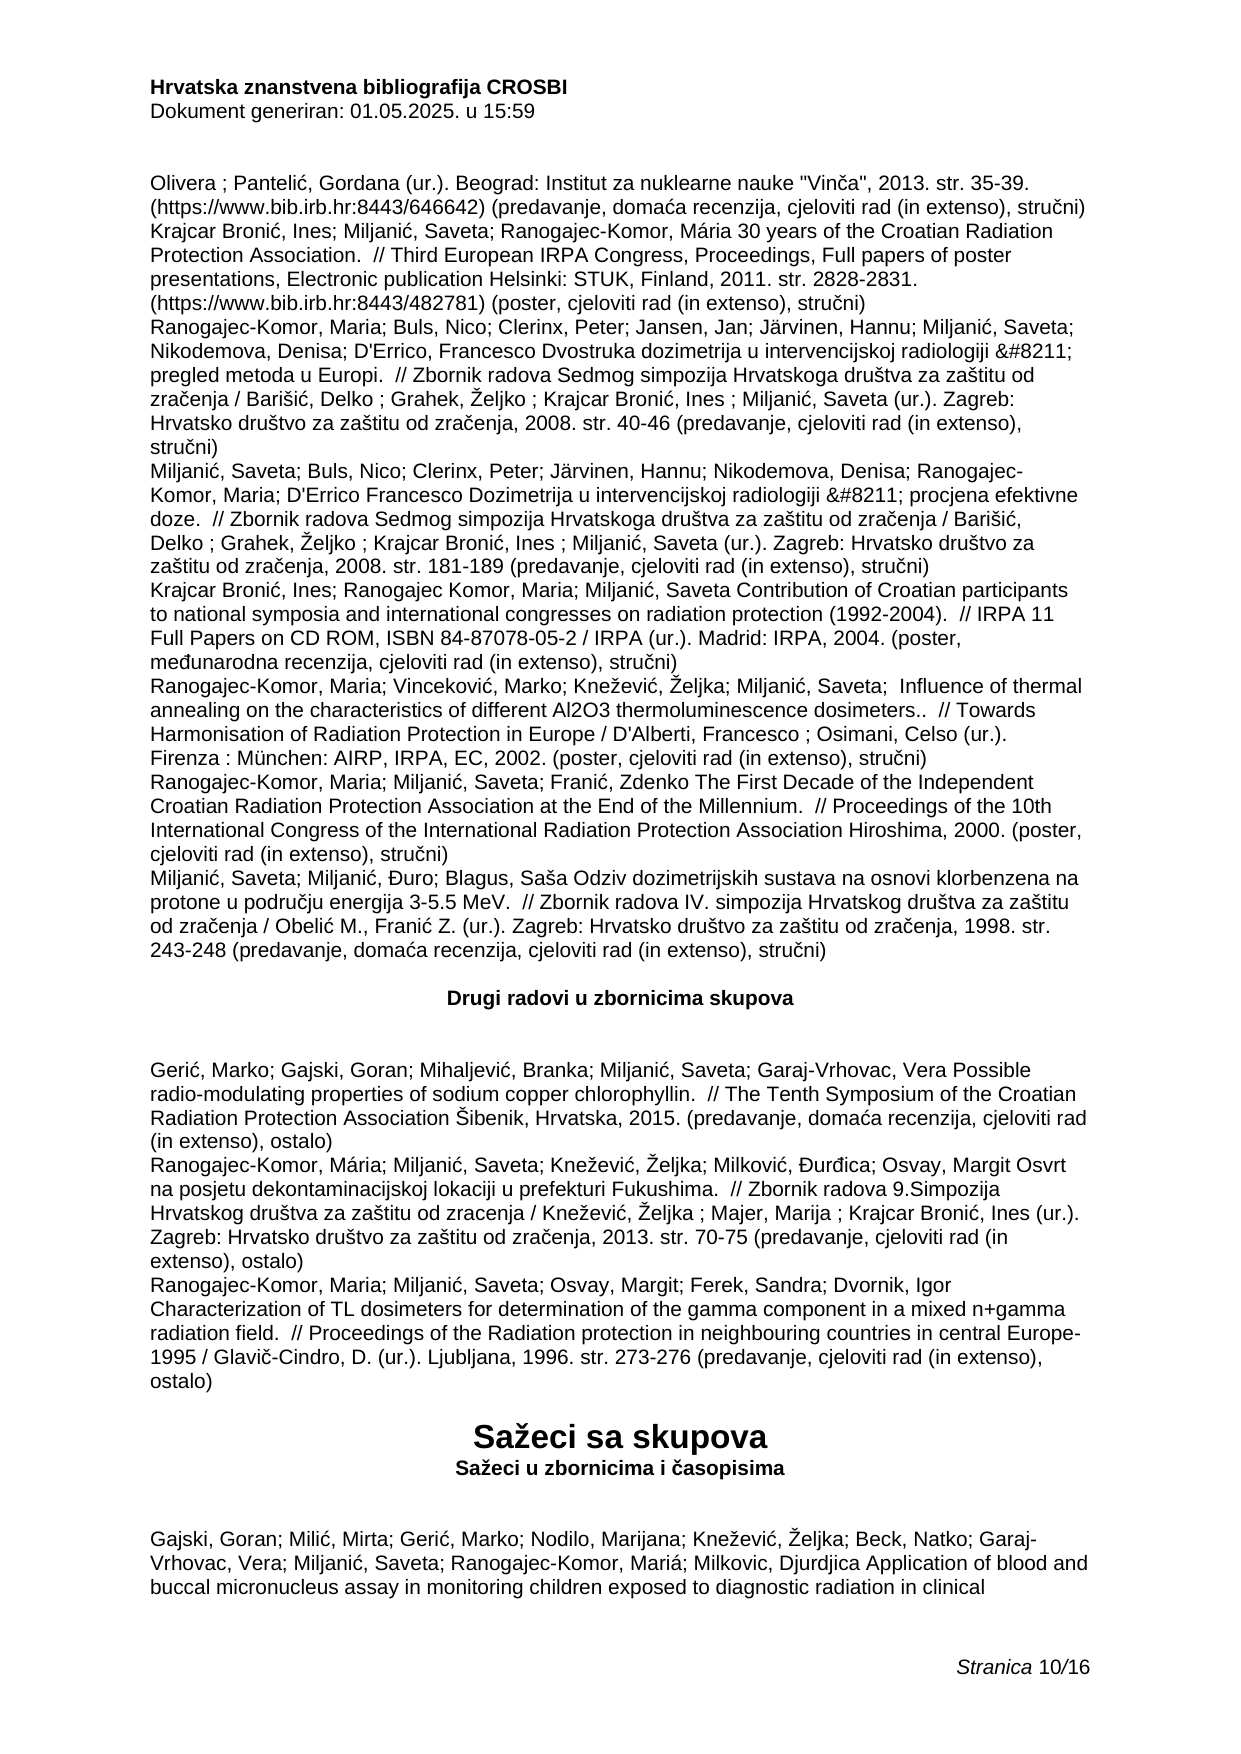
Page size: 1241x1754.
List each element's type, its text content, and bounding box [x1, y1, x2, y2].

text Ranogajec-Komor, Maria; Buls, Nico; Clerinx, Peter; Jansen, Jan; Järvinen, Hannu; Miljanić, Saveta; Nikodemova, Denisa; D'Errico, Francesco [150, 315, 1090, 458]
text Krajcar Bronić, Ines; Ranogajec Komor, Maria; Miljanić, Saveta [150, 578, 1090, 674]
text Gerić, Marko; Gajski, Goran; Mihaljević, Branka; Miljanić, Saveta; Garaj-Vrhovac, Vera [150, 1057, 1090, 1153]
text Ranogajec-Komor, Maria; Vinceković, Marko; Knežević, Željka; Miljanić, Saveta; [150, 674, 1090, 770]
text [150, 171, 1090, 219]
text Ranogajec-Komor, Maria; Miljanić, Saveta; Franić, Zdenko [150, 770, 1090, 866]
text Ranogajec-Komor, Mária; Miljanić, Saveta; Knežević, Željka; Milković, Đurđica; Osvay, Margit [150, 1153, 1090, 1273]
subtitle Drugi radovi u zbornicima skupova [150, 986, 1090, 1009]
text Krajcar Bronić, Ines; Miljanić, Saveta; Ranogajec-Komor, Mária [150, 219, 1090, 315]
subtitle Sažeci sa skupova [150, 1417, 1090, 1455]
text Miljanić, Saveta; Miljanić, Đuro; Blagus, Saša [150, 866, 1090, 962]
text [150, 1527, 1090, 1599]
text Miljanić, Saveta; Buls, Nico; Clerinx, Peter; Järvinen, Hannu; Nikodemova, Denisa; Ranogajec-Komor, Maria; D'Errico Francesco [150, 458, 1090, 578]
subtitle Sažeci u zbornicima i časopisima [150, 1455, 1090, 1479]
text Ranogajec-Komor, Maria; Miljanić, Saveta; Osvay, Margit; Ferek, Sandra; Dvornik, Igor [150, 1273, 1090, 1393]
